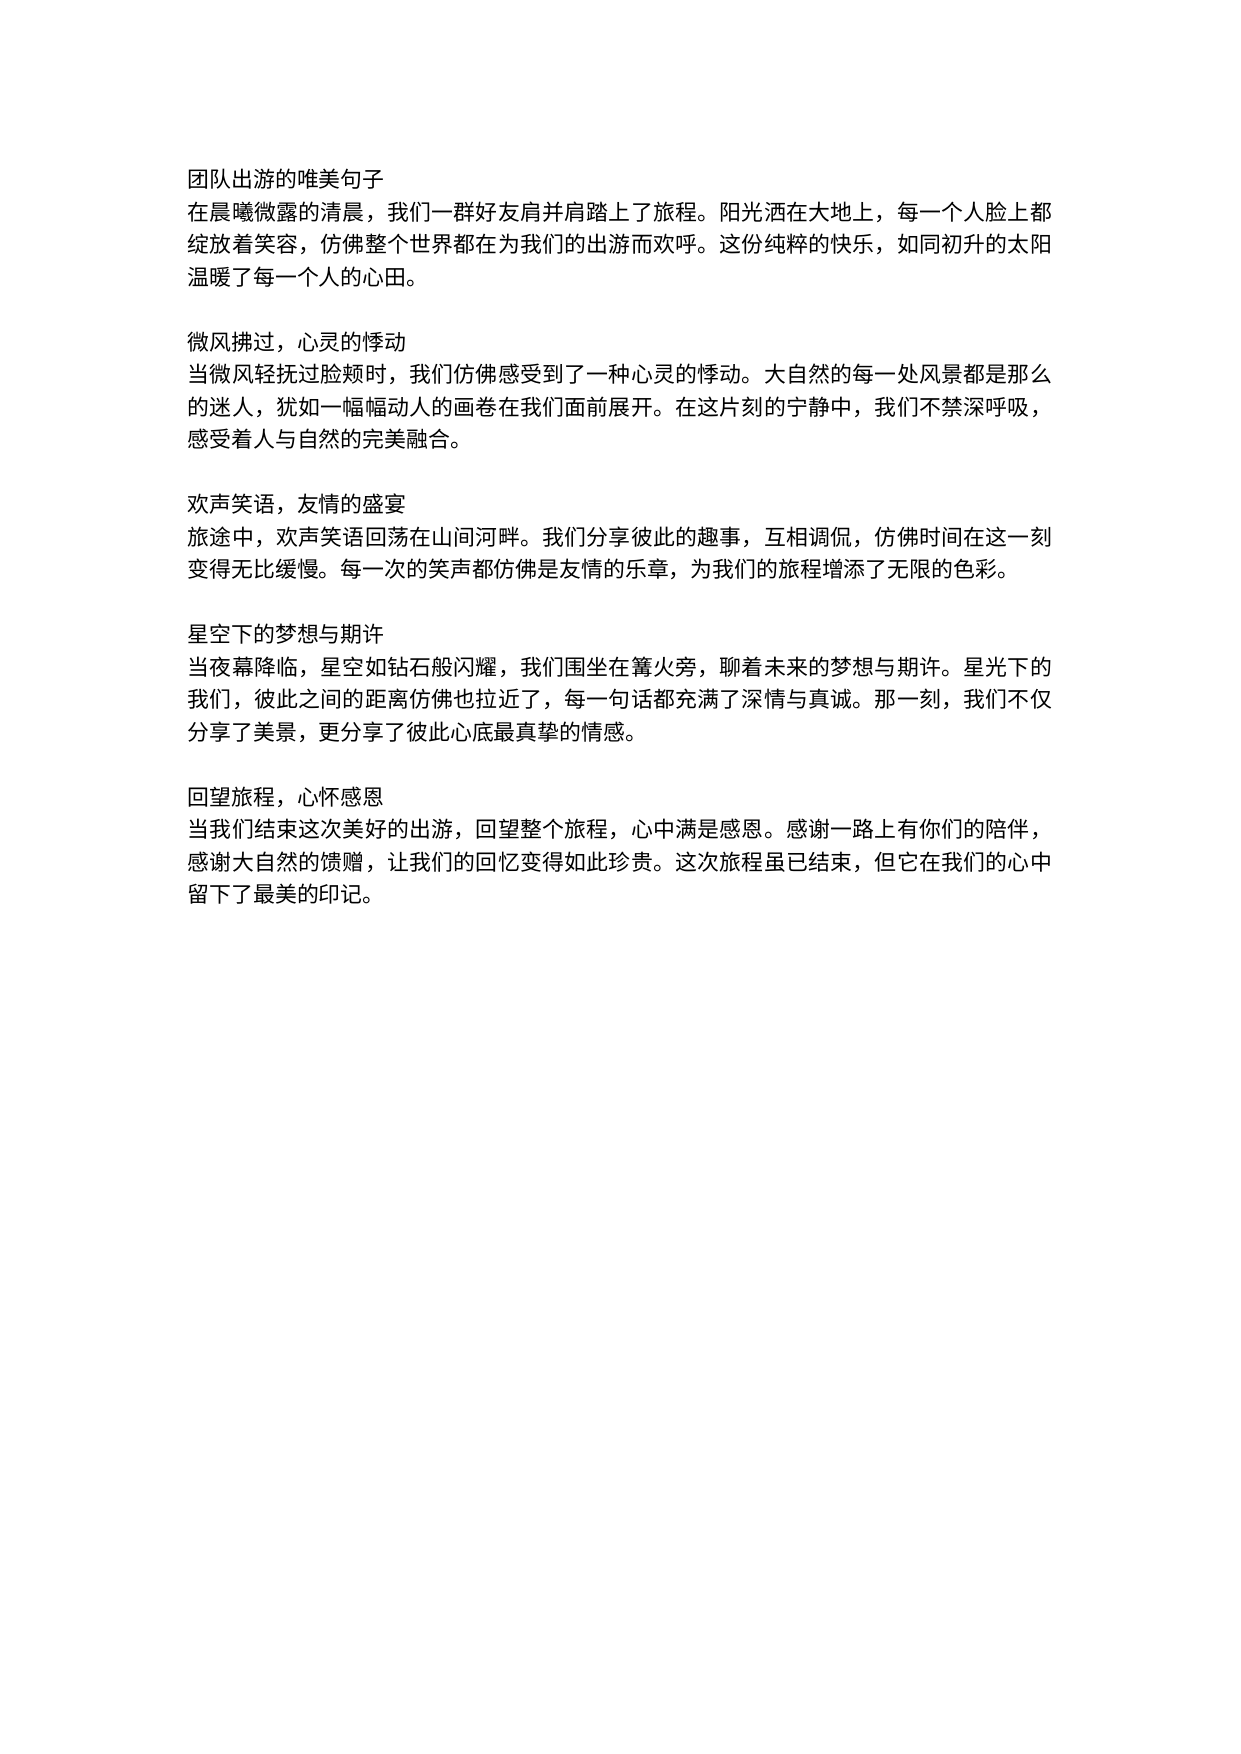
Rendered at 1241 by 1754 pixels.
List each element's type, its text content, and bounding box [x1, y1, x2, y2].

text 当我们结束这次美好的出游，回望整个旅程，心中满是感恩。感谢一路上有你们的陪伴，感谢大自然的馈赠，让我们的回忆变得如此珍贵。这次旅程虽已结束，但它在我们的心中留下了最美的印记。 [187, 812, 1053, 909]
text 在晨曦微露的清晨，我们一群好友肩并肩踏上了旅程。阳光洒在大地上，每一个人脸上都绽放着笑容，仿佛整个世界都在为我们的出游而欢呼。这份纯粹的快乐，如同初升的太阳，温暖了每一个人的心田。 [187, 194, 1053, 292]
text 星空下的梦想与期许 [187, 617, 1053, 649]
text 当微风轻抚过脸颊时，我们仿佛感受到了一种心灵的悸动。大自然的每一处风景都是那么的迷人，犹如一幅幅动人的画卷在我们面前展开。在这片刻的宁静中，我们不禁深呼吸，感受着人与自然的完美融合。 [187, 357, 1053, 454]
text 旅途中，欢声笑语回荡在山间河畔。我们分享彼此的趣事，互相调侃，仿佛时间在这一刻变得无比缓慢。每一次的笑声都仿佛是友情的乐章，为我们的旅程增添了无限的色彩。 [187, 519, 1053, 584]
text 微风拂过，心灵的悸动 [187, 324, 1053, 357]
text 回望旅程，心怀感恩 [187, 779, 1053, 812]
text 当夜幕降临，星空如钻石般闪耀，我们围坐在篝火旁，聊着未来的梦想与期许。星光下的我们，彼此之间的距离仿佛也拉近了，每一句话都充满了深情与真诚。那一刻，我们不仅分享了美景，更分享了彼此心底最真挚的情感。 [187, 649, 1053, 747]
text 团队出游的唯美句子 [187, 162, 1053, 194]
text 欢声笑语，友情的盛宴 [187, 487, 1053, 519]
